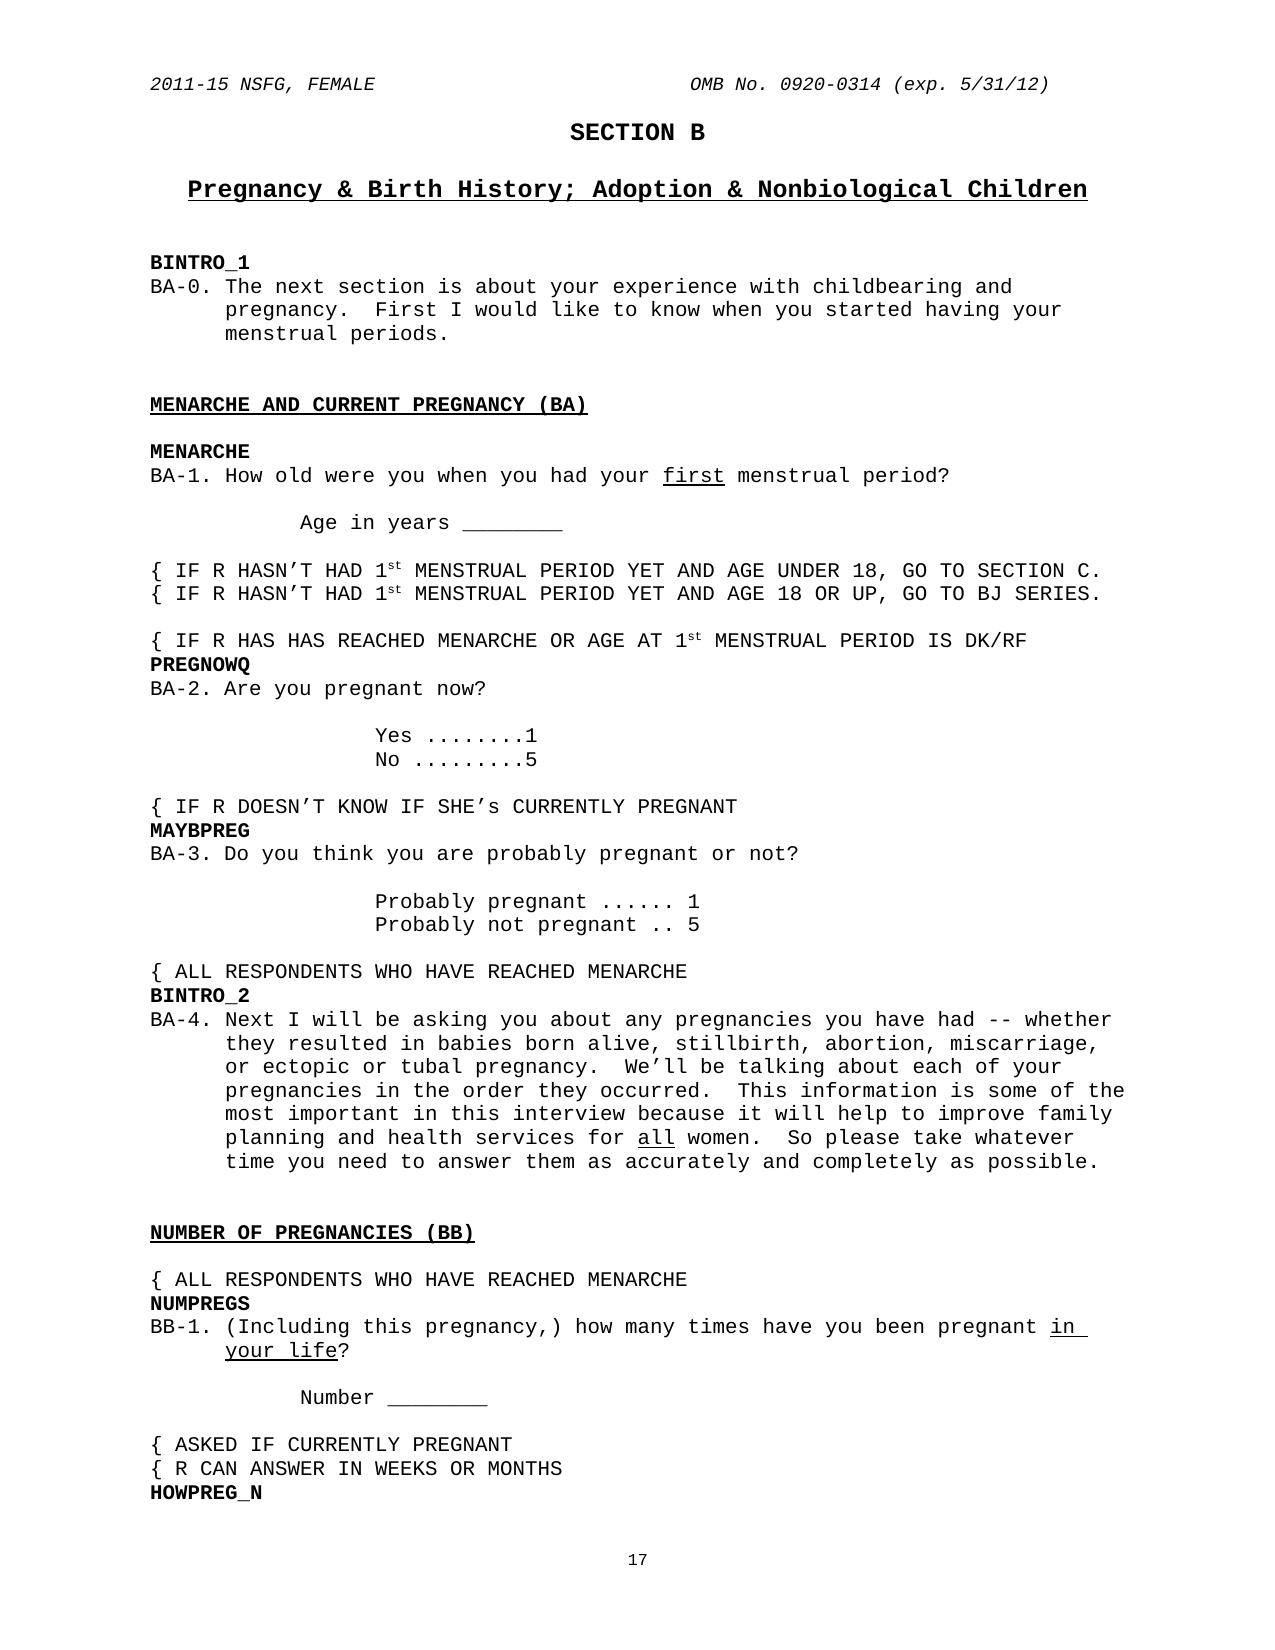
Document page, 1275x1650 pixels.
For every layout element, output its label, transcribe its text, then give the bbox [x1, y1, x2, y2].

text Probably not pregnant .. 5 [150, 914, 1125, 938]
text Age in years ________ [150, 512, 1125, 536]
text BA-4. Next I will be asking you about any pregnancies you have had -- whether they resulted in babies born alive, stillbirth, abortion, miscarriage, or ectopic or tubal pregnancy. We’ll be talking about each of your pregnancies in the order they occurred. This information is some of the most important in this interview because it will help to improve family planning and health services for all women. So please take whatever time you need to answer them as accurately and completely as possible. [150, 1009, 1125, 1174]
text PREGNOWQ [150, 654, 1125, 678]
text BA-0. The next section is about your experience with childbearing and pregnancy. First I would like to know when you started having your menstrual periods. [150, 276, 1125, 347]
text BA-1. How old were you when you had your first menstrual period? [150, 465, 1125, 489]
text BA-2. Are you pregnant now? [150, 678, 1125, 701]
text Number ________ [150, 1387, 1125, 1411]
text BINTRO_1 [150, 252, 1125, 276]
text MENARCHE AND CURRENT PREGNANCY (BA) [150, 394, 1125, 418]
text { IF R HASN’T HAD 1st MENSTRUAL PERIOD YET AND AGE 18 OR UP, GO TO BJ SERIES. [150, 583, 1125, 607]
text { IF R DOESN’T KNOW IF SHE’s CURRENTLY PREGNANT [150, 796, 1125, 820]
text Yes ........1 [150, 725, 1125, 749]
text BINTRO_2 [150, 985, 1125, 1009]
text { R CAN ANSWER IN WEEKS OR MONTHS [150, 1458, 1125, 1482]
text BB-1. (Including this pregnancy,) how many times have you been pregnant in your life? [150, 1316, 1125, 1363]
text HOWPREG_N [150, 1482, 1125, 1505]
text NUMPREGS [150, 1293, 1125, 1316]
text MENARCHE [150, 441, 1125, 465]
text Probably pregnant ...... 1 [150, 891, 1125, 914]
text { IF R HAS HAS REACHED MENARCHE OR AGE AT 1st MENSTRUAL PERIOD IS DK/RF [150, 631, 1125, 654]
text { ASKED IF CURRENTLY PREGNANT [150, 1434, 1125, 1458]
text NUMBER OF PREGNANCIES (BB) [150, 1222, 1125, 1245]
text { ALL RESPONDENTS WHO HAVE REACHED MENARCHE [150, 1269, 1125, 1293]
text { IF R HASN’T HAD 1st MENSTRUAL PERIOD YET AND AGE UNDER 18, GO TO SECTION C. [150, 559, 1125, 583]
text { ALL RESPONDENTS WHO HAVE REACHED MENARCHE [150, 962, 1125, 985]
text MAYBPREG [150, 820, 1125, 843]
text SECTION B [150, 120, 1125, 148]
text No .........5 [150, 749, 1125, 772]
text Pregnancy & Birth History; Adoption & Nonbiological Children [150, 177, 1125, 205]
text BA-3. Do you think you are probably pregnant or not? [150, 843, 1125, 867]
